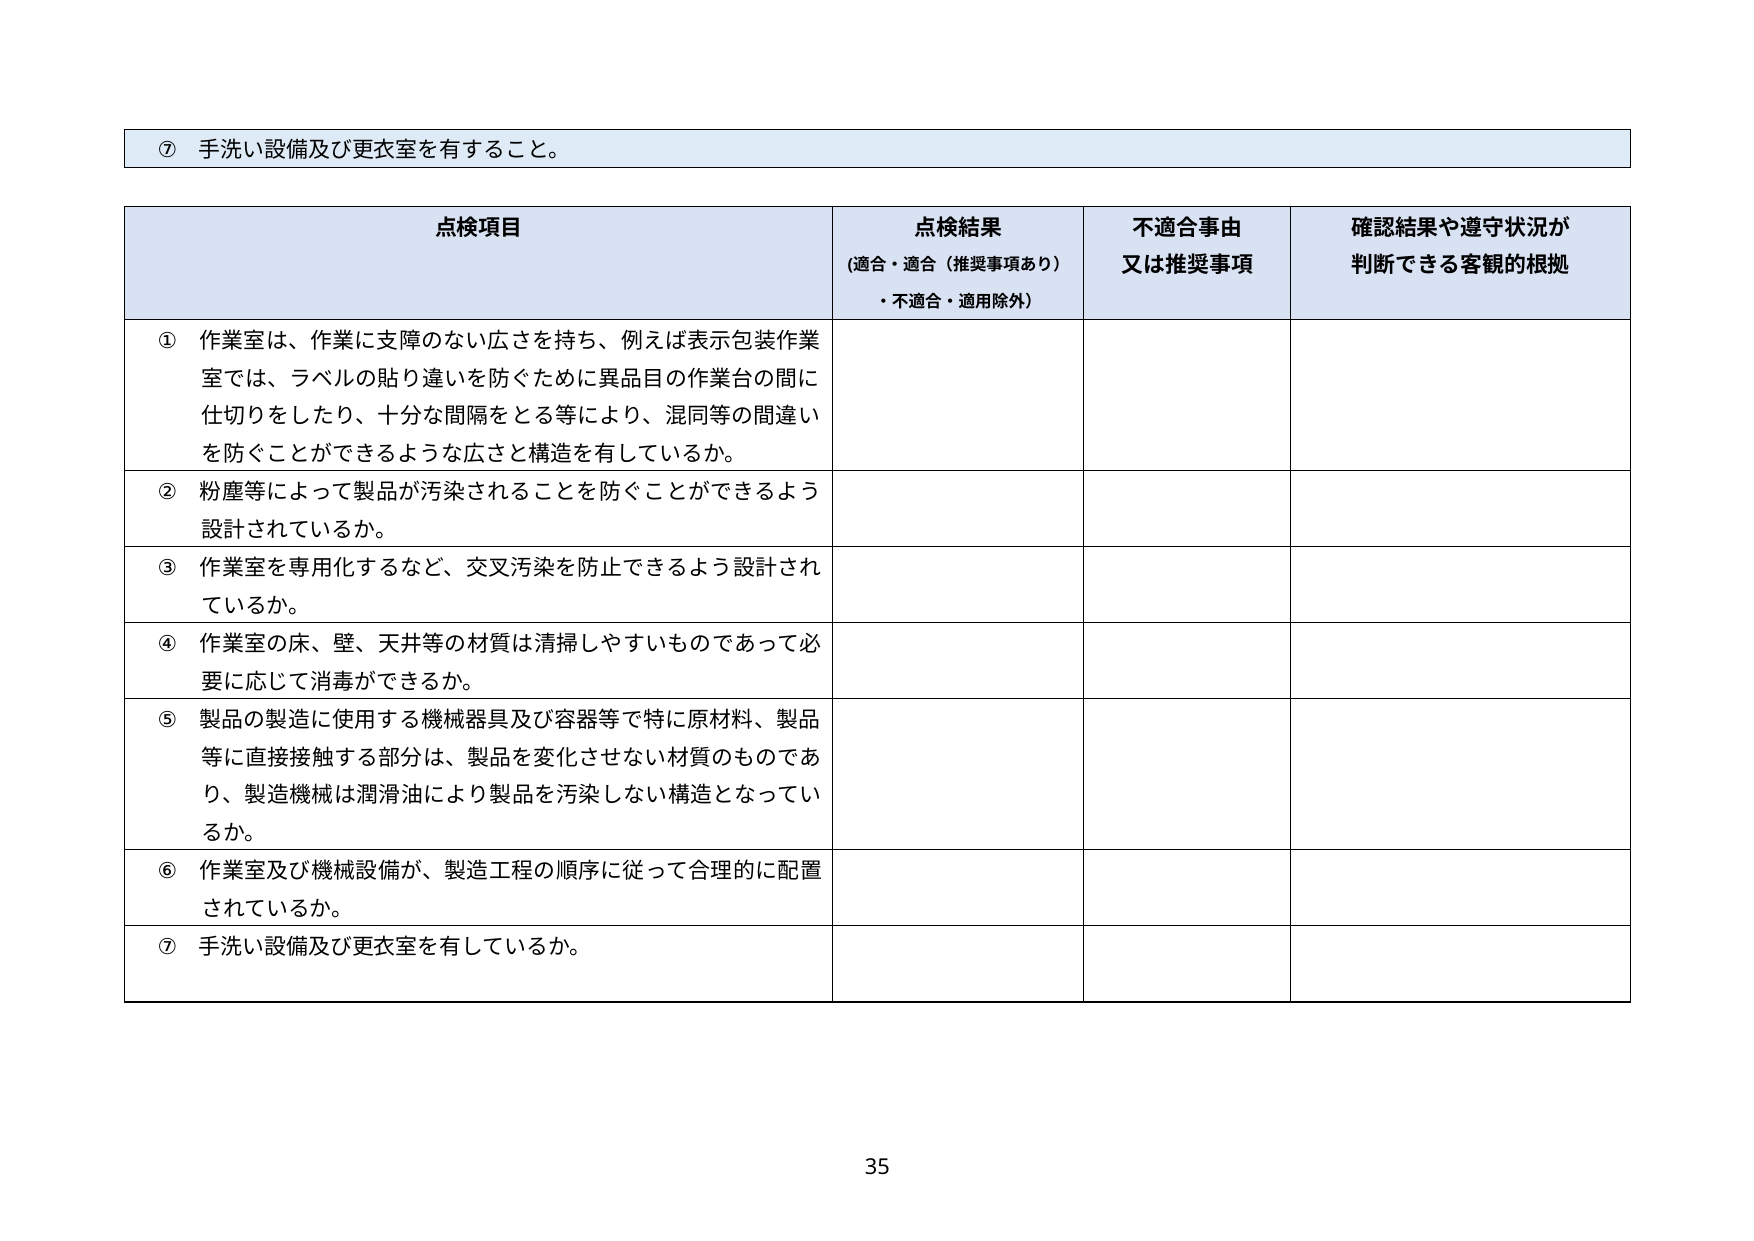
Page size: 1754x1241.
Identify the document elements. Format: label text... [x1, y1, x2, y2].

table_cell [833, 850, 1083, 925]
table_cell [1291, 850, 1630, 925]
table_cell [833, 471, 1083, 546]
table_cell [1084, 699, 1290, 849]
table_cell ⑥ 作業室及び機械設備が、製造工程の順序に従って合理的に配置されているか。 [125, 850, 832, 925]
table_header 点検項目 [125, 207, 832, 319]
table_cell [1291, 547, 1630, 622]
table_cell [1291, 471, 1630, 546]
table_cell [1084, 320, 1290, 470]
table_header 点検結果 (適合・適合（推奨事項あり） ・不適合・適用除外） [833, 207, 1083, 319]
table_cell [1084, 850, 1290, 925]
table_cell [833, 547, 1083, 622]
table_header 不適合事由 又は推奨事項 [1084, 207, 1290, 319]
table_cell ③ 作業室を専用化するなど、交叉汚染を防止できるよう設計されているか。 [125, 547, 832, 622]
table_cell [1084, 926, 1290, 1001]
table_cell [1291, 926, 1630, 1001]
table_cell [1084, 471, 1290, 546]
table_cell [833, 926, 1083, 1001]
table_cell [833, 623, 1083, 698]
table_cell ⑤ 製品の製造に使用する機械器具及び容器等で特に原材料、製品等に直接接触する部分は、製品を変化させない材質のものであり、製造機械は潤滑油により製品を汚染しない構造となっているか。 [125, 699, 832, 849]
table_cell [1084, 547, 1290, 622]
table_cell [1291, 320, 1630, 470]
table_cell [1084, 623, 1290, 698]
table_cell ② 粉塵等によって製品が汚染されることを防ぐことができるよう設計されているか。 [125, 471, 832, 546]
table_cell [833, 320, 1083, 470]
table_cell ④ 作業室の床、壁、天井等の材質は清掃しやすいものであって必要に応じて消毒ができるか。 [125, 623, 832, 698]
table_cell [125, 130, 1630, 167]
table_cell [833, 699, 1083, 849]
table_cell ⑦ 手洗い設備及び更衣室を有しているか。 [125, 926, 832, 1001]
table_cell ① 作業室は、作業に支障のない広さを持ち、例えば表示包装作業室では、ラベルの貼り違いを防ぐために異品目の作業台の間に仕切りをしたり、十分な間隔をとる等により、混同等の間違いを防ぐことができるような広さと構造を有しているか。 [125, 320, 832, 470]
table_header 確認結果や遵守状況が 判断できる客観的根拠 [1291, 207, 1630, 319]
table_cell [1291, 699, 1630, 849]
table_cell [1291, 623, 1630, 698]
